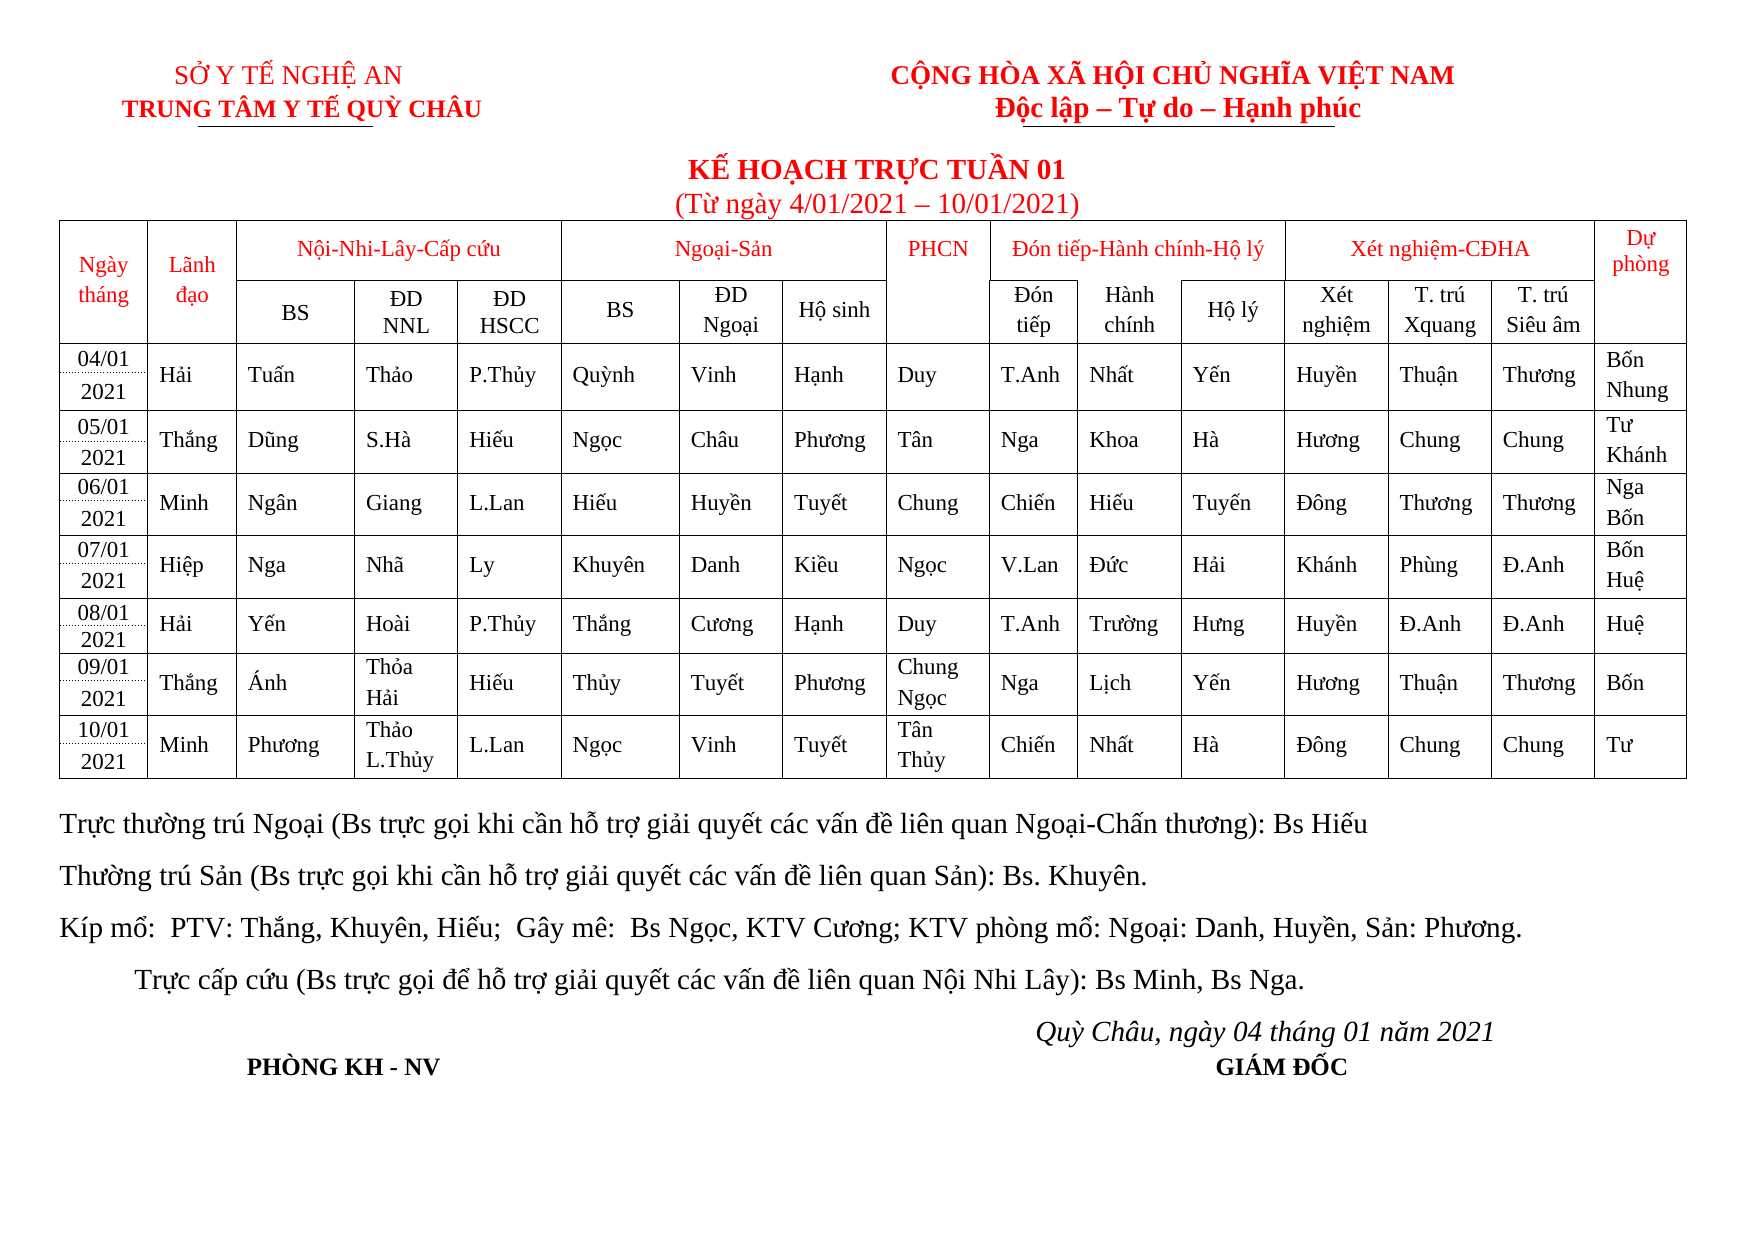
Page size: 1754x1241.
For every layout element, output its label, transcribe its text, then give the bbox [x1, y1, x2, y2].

table_cell Yến [1182, 344, 1284, 410]
table_cell Chung [1492, 716, 1594, 778]
text Trực cấp cứu (Bs trực gọi để hỗ trợ giải quyết các vấn đề liên quan Nội Nhi Lây): Bs Minh, Bs Nga. Quỳ Châu, ngày 04 tháng 01 năm 2021 [59, 948, 1695, 1052]
table_cell Chiến [990, 716, 1077, 778]
table_cell Tuyết [783, 474, 886, 535]
table_cell Thương [1492, 474, 1594, 535]
table_header Dự phòng [1595, 221, 1686, 280]
table_cell Trường [1078, 599, 1181, 652]
table_cell Hiếu [562, 474, 679, 535]
table_cell Đông [1285, 474, 1388, 535]
table_cell Hải [1182, 536, 1284, 598]
table_cell Thắng [148, 654, 236, 715]
table_cell Tư [1595, 716, 1686, 778]
table_header Xét nghiệm-CĐHA [1286, 221, 1594, 280]
text Thường trú Sản (Bs trực gọi khi cần hỗ trợ giải quyết các vấn đề liên quan Sản): Bs. Khuyên. [59, 844, 1695, 896]
table_header Nội-Nhi-Lây-Cấp cứu [237, 221, 561, 280]
table_cell Giang [355, 474, 457, 535]
table_cell 2021 [60, 625, 147, 652]
table_cell 07/01 [60, 536, 147, 562]
table_cell Xét nghiệm [1285, 281, 1388, 343]
table_cell Huyền [1285, 344, 1388, 410]
table_cell Đ.Anh [1389, 599, 1491, 652]
table_cell Thuận [1389, 654, 1491, 715]
table_cell Chung [1389, 716, 1491, 778]
table_cell BS [237, 281, 354, 343]
table_cell Thủy [562, 654, 679, 715]
table_cell Hoài [355, 599, 457, 652]
table_cell ĐD HSCC [458, 281, 561, 343]
table_cell Thảo L.Thủy [355, 716, 457, 778]
text Trực thường trú Ngoại (Bs trực gọi khi cần hỗ trợ giải quyết các vấn đề liên quan Ngoại-Chấn thương): Bs Hiếu [59, 792, 1695, 844]
table_cell L.Lan [458, 474, 561, 535]
table_cell Khuyên [562, 536, 679, 598]
table_cell [1595, 280, 1686, 343]
table_cell Ngọc [887, 536, 989, 598]
table_cell Hành chính [1078, 280, 1181, 343]
table_header PHCN [887, 221, 990, 280]
table_header Lãnh đạo [148, 221, 236, 343]
table_cell Hải [148, 344, 236, 410]
table_cell Tân Thủy [887, 716, 989, 778]
table_cell Danh [680, 536, 782, 598]
table_cell 06/01 [60, 474, 147, 500]
table_cell Hạnh [783, 599, 886, 652]
table_header Ngày tháng [60, 221, 147, 343]
table_cell Nhất [1078, 716, 1181, 778]
table_cell Hộ sinh [783, 281, 886, 343]
table_cell Quỳnh [562, 344, 679, 410]
table_cell Huệ [1595, 599, 1686, 652]
table_cell Hiếu [1078, 474, 1181, 535]
table_cell Hộ lý [1182, 281, 1284, 343]
table_cell Cương [680, 599, 782, 652]
table_cell P.Thủy [458, 599, 561, 652]
table_cell T. trú Siêu âm [1492, 281, 1594, 343]
table_cell Chung [887, 474, 989, 535]
table_cell 2021 [60, 680, 147, 715]
table_cell V.Lan [990, 536, 1077, 598]
table_cell Chung Ngọc [887, 654, 989, 715]
table_cell Lịch [1078, 654, 1181, 715]
text Kíp mổ: PTV: Thắng, Khuyên, Hiếu; Gây mê: Bs Ngọc, KTV Cương; KTV phòng mổ: Ngoại: Danh, Huyền, Sản: Phương. [59, 896, 1695, 948]
table_cell Tuấn [237, 344, 354, 410]
table_cell Ngọc [562, 411, 679, 472]
table_cell Nhã [355, 536, 457, 598]
table_cell Phương [237, 716, 354, 778]
table_cell ĐD NNL [355, 281, 457, 343]
table_cell Thương [1389, 474, 1491, 535]
table_cell Thảo [355, 344, 457, 410]
table_cell Phương [783, 654, 886, 715]
table_cell Khánh [1285, 536, 1388, 598]
table_cell 2021 [60, 372, 147, 410]
table_cell Châu [680, 411, 782, 472]
table_cell Đ.Anh [1492, 536, 1594, 598]
table_cell Ly [458, 536, 561, 598]
table_cell Nga Bốn [1595, 474, 1686, 535]
table_cell 05/01 [60, 411, 147, 441]
table_cell Tân [887, 411, 989, 472]
table_cell Kiều [783, 536, 886, 598]
table_cell Tuyết [783, 716, 886, 778]
table_cell ĐD Ngoại [680, 281, 782, 343]
table_cell Nga [990, 654, 1077, 715]
table_cell P.Thủy [458, 344, 561, 410]
table_cell T.Anh [990, 599, 1077, 652]
table_cell 08/01 [60, 599, 147, 625]
table_cell Chung [1492, 411, 1594, 472]
table_cell Đức [1078, 536, 1181, 598]
table_cell Phùng [1389, 536, 1491, 598]
table_cell T.Anh [990, 344, 1077, 410]
table_cell Hiệp [148, 536, 236, 598]
table_cell Hiếu [458, 411, 561, 472]
table_cell 2021 [60, 743, 147, 778]
table_cell Yến [237, 599, 354, 652]
table_cell 2021 [60, 500, 147, 535]
table_cell Ánh [237, 654, 354, 715]
table_cell Hương [1285, 411, 1388, 472]
table_cell Thỏa Hải [355, 654, 457, 715]
table_cell S.Hà [355, 411, 457, 472]
table_cell Tuyết [680, 654, 782, 715]
text TRUNG TÂM Y TẾ QUỲ CHÂU Độc lập – Tự do – Hạnh phúc [59, 90, 1695, 124]
table_cell Thuận [1389, 344, 1491, 410]
table_cell Minh [148, 474, 236, 535]
table_cell Hưng [1182, 599, 1284, 652]
table_cell Vinh [680, 716, 782, 778]
table_cell L.Lan [458, 716, 561, 778]
table_header Đón tiếp-Hành chính-Hộ lý [991, 221, 1285, 280]
table_cell Ngân [237, 474, 354, 535]
table_cell T. trú Xquang [1389, 281, 1491, 343]
table_cell [887, 280, 989, 343]
table_cell Yến [1182, 654, 1284, 715]
table_cell Tuyến [1182, 474, 1284, 535]
table_cell BS [562, 281, 679, 343]
table_cell Thắng [148, 411, 236, 472]
table_cell Huyền [1285, 599, 1388, 652]
table_cell Đ.Anh [1492, 599, 1594, 652]
text SỞ Y TẾ NGHỆ AN CỘNG HÒA XÃ HỘI CHỦ NGHĨA VIỆT NAM [59, 59, 1695, 90]
table_cell Hà [1182, 716, 1284, 778]
table_cell Dũng [237, 411, 354, 472]
table_cell Bốn [1595, 654, 1686, 715]
table_cell 2021 [60, 563, 147, 598]
table_cell 04/01 [60, 344, 147, 372]
table_cell Duy [887, 599, 989, 652]
table_cell Hiếu [458, 654, 561, 715]
table_cell Khoa [1078, 411, 1181, 472]
table_cell Thắng [562, 599, 679, 652]
table_cell Đón tiếp [990, 281, 1077, 343]
table_cell Bốn Huệ [1595, 536, 1686, 598]
table_cell Thương [1492, 654, 1594, 715]
text (Từ ngày 4/01/2021 – 10/01/2021) [59, 186, 1695, 219]
table_cell Duy [887, 344, 989, 410]
table_cell Tư Khánh [1595, 411, 1686, 472]
table_header Ngoại-Sản [562, 221, 886, 280]
table_cell Nga [237, 536, 354, 598]
table_cell 10/01 [60, 716, 147, 742]
table_cell Chiến [990, 474, 1077, 535]
table_cell Hải [148, 599, 236, 652]
table_cell Nga [990, 411, 1077, 472]
table_cell Hương [1285, 654, 1388, 715]
table_cell Hạnh [783, 344, 886, 410]
table_cell Chung [1389, 411, 1491, 472]
text PHÒNG KH - NV GIÁM ĐỐC [59, 1052, 1695, 1081]
table_cell Nhất [1078, 344, 1181, 410]
table_cell Ngọc [562, 716, 679, 778]
table_cell Phương [783, 411, 886, 472]
table_cell 2021 [60, 441, 147, 472]
text KẾ HOẠCH TRỰC TUẦN 01 [59, 152, 1695, 186]
table_cell Huyền [680, 474, 782, 535]
table_cell Hà [1182, 411, 1284, 472]
table_cell 09/01 [60, 654, 147, 680]
table_cell Minh [148, 716, 236, 778]
table_cell Bốn Nhung [1595, 344, 1686, 410]
table_cell Vinh [680, 344, 782, 410]
table_cell Đông [1285, 716, 1388, 778]
table_cell Thương [1492, 344, 1594, 410]
